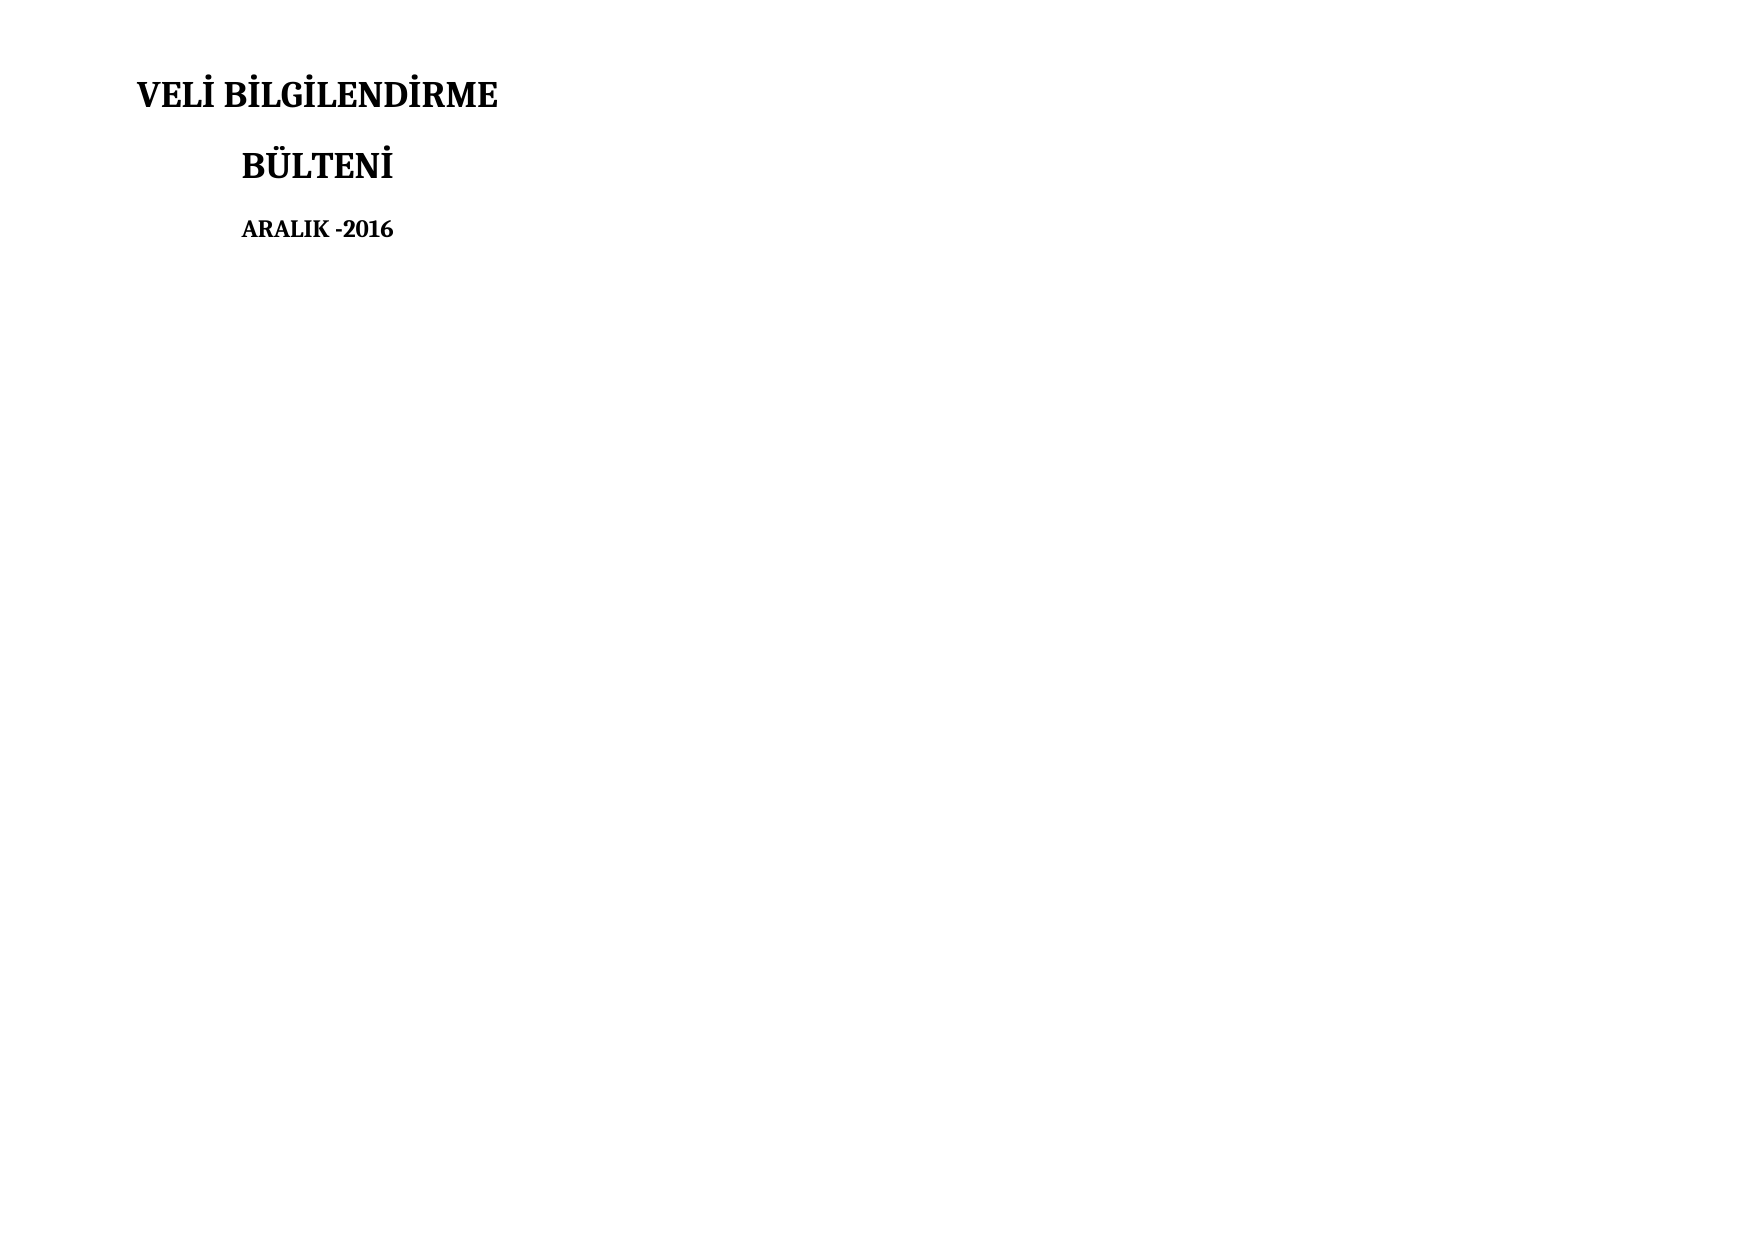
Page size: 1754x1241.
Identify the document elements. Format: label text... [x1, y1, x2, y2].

text BÜLTENİ [103, 144, 532, 187]
text ARALIK -2016 [103, 215, 532, 243]
text VELİ BİLGİLENDİRME [103, 74, 532, 117]
